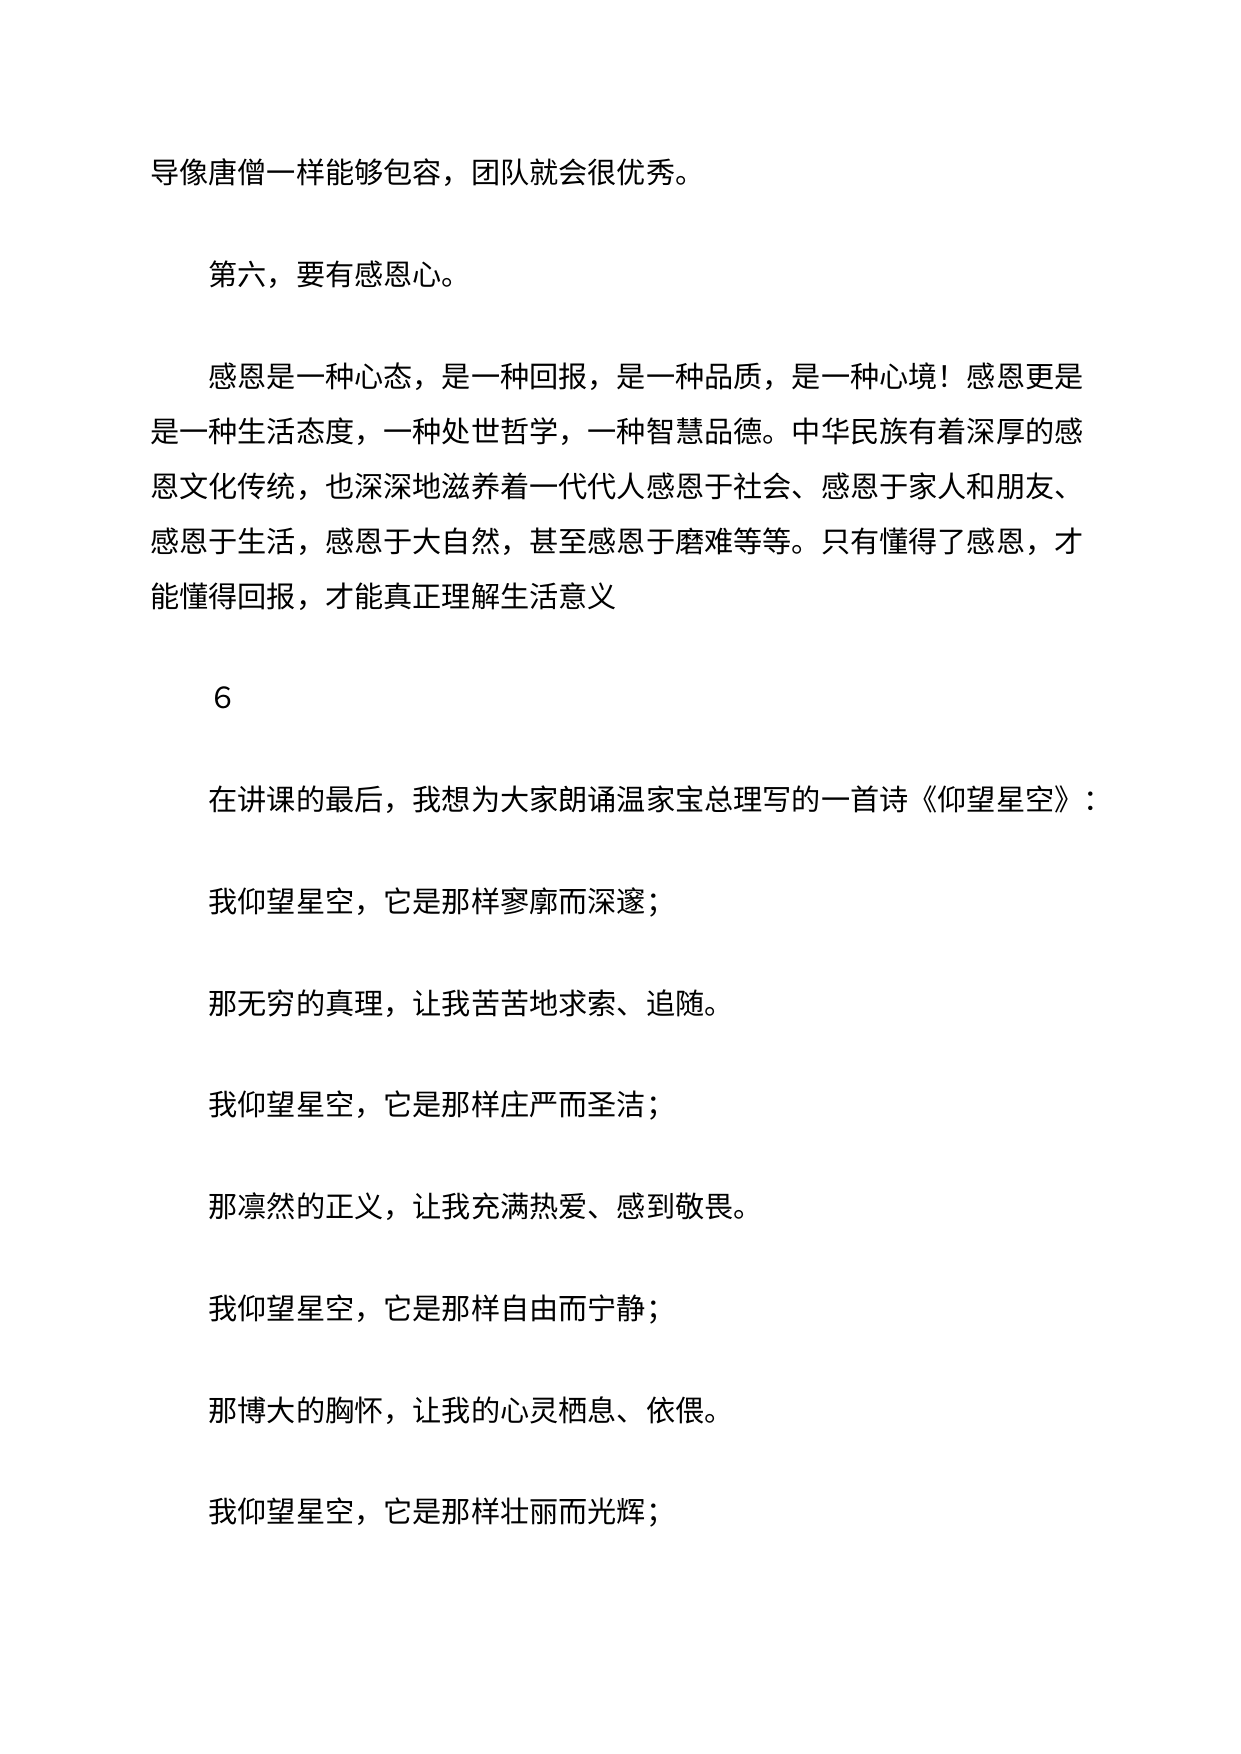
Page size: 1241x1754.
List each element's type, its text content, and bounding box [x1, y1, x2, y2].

text 我仰望星空，它是那样庄严而圣洁； [150, 1082, 1090, 1124]
text 我仰望星空，它是那样自由而宁静； [150, 1286, 1090, 1328]
text 那凛然的正义，让我充满热爱、感到敬畏。 [150, 1184, 1090, 1226]
text 我仰望星空，它是那样寥廓而深邃； [150, 878, 1090, 921]
text 第六，要有感恩心。 [150, 252, 1090, 294]
text 那博大的胸怀，让我的心灵栖息、依偎。 [150, 1387, 1090, 1429]
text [150, 150, 1090, 192]
text 感恩是一种心态，是一种回报，是一种品质，是一种心境！感恩更是是一种生活态度，一种处世哲学，一种智慧品德。中华民族有着深厚的感恩文化传统，也深深地滋养着一代代人感恩于社会、感恩于家人和朋友、感恩于生活，感恩于大自然，甚至感恩于磨难等等。只有懂得了感恩，才能懂得回报，才能真正理解生活意义 [150, 353, 1090, 615]
text ６ [150, 675, 1090, 717]
text 那无穷的真理，让我苦苦地求索、追随。 [150, 980, 1090, 1022]
text 在讲课的最后，我想为大家朗诵温家宝总理写的一首诗《仰望星空》： [150, 777, 1090, 819]
text 我仰望星空，它是那样壮丽而光辉； [150, 1489, 1090, 1531]
